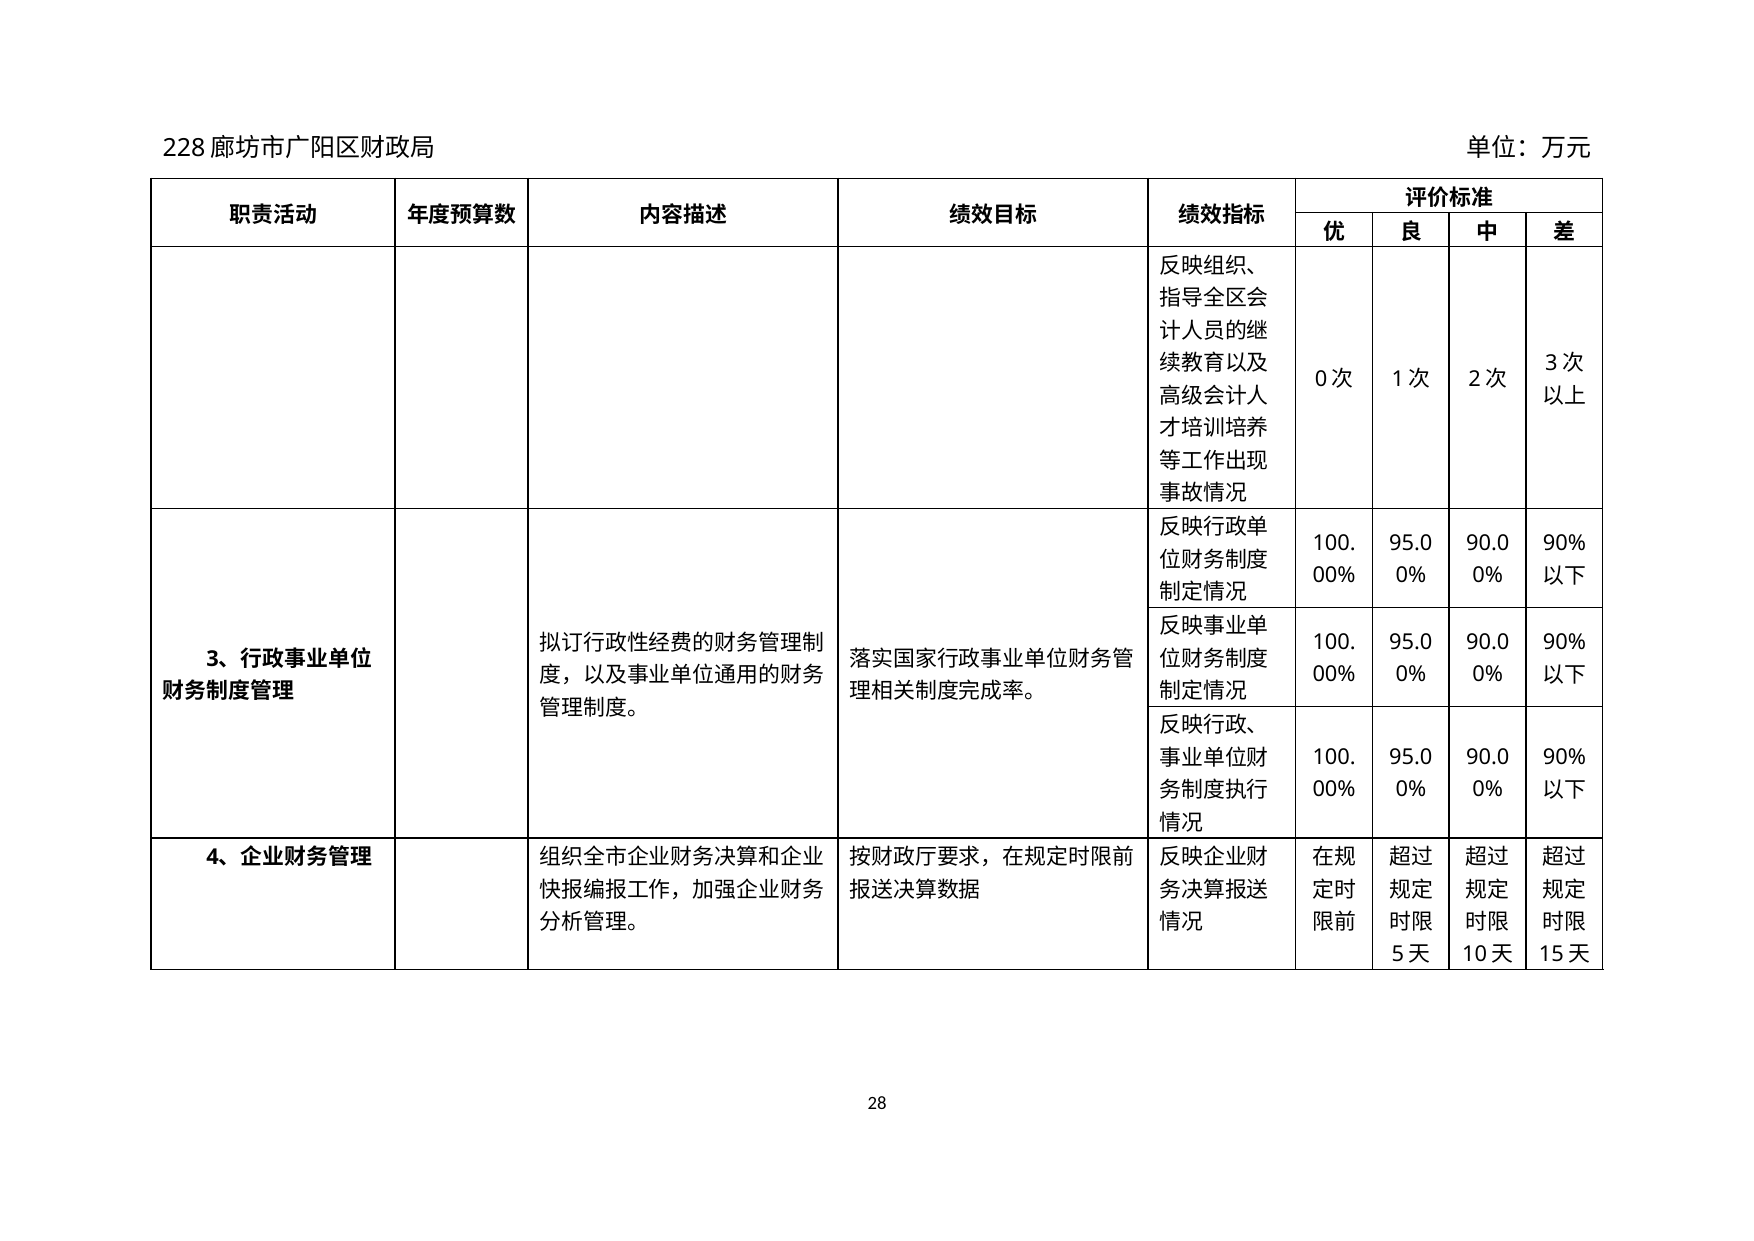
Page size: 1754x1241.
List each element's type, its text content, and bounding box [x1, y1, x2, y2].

table_cell 良 [1373, 213, 1448, 246]
table_cell 90.00% [1450, 509, 1525, 606]
table_header 228廊坊市广阳区财政局 [152, 113, 1295, 178]
table_cell 90%以下 [1527, 608, 1602, 706]
table_cell 绩效目标 [839, 179, 1147, 246]
table_cell 中 [1450, 213, 1525, 246]
table_cell [396, 839, 527, 969]
table_cell 超过规定时限10天 [1450, 839, 1525, 969]
table_cell 内容描述 [529, 179, 837, 246]
table_cell 4、企业财务管理 [152, 839, 394, 969]
table_cell 反映组织、指导全区会计人员的继续教育以及高级会计人才培训培养等工作出现事故情况 [1149, 247, 1295, 507]
table_cell 90%以下 [1527, 509, 1602, 606]
table_cell 在规定时限前 [1296, 839, 1372, 969]
table_cell 绩效指标 [1149, 179, 1295, 246]
table_cell 1次 [1373, 247, 1448, 507]
table_cell 90.00% [1450, 608, 1525, 706]
table_cell 0次 [1296, 247, 1372, 507]
table_cell 职责活动 [152, 179, 394, 246]
table_cell 3次以上 [1527, 247, 1602, 507]
table_cell 95.00% [1373, 608, 1448, 706]
table_cell [396, 509, 527, 837]
table_cell 100.00% [1296, 707, 1372, 837]
table_cell 差 [1527, 213, 1602, 246]
table_cell 落实国家行政事业单位财务管理相关制度完成率。 [839, 509, 1147, 837]
table_cell 超过规定时限15天 [1527, 839, 1602, 969]
table_cell 90%以下 [1527, 707, 1602, 837]
table_cell 超过规定时限5天 [1373, 839, 1448, 969]
table_cell 2次 [1450, 247, 1525, 507]
table_cell 100.00% [1296, 509, 1372, 606]
table_cell 3、行政事业单位财务制度管理 [152, 509, 394, 837]
table_cell 年度预算数 [396, 179, 527, 246]
table_header 单位：万元 [1296, 113, 1602, 178]
table_cell 100.00% [1296, 608, 1372, 706]
table_cell 优 [1296, 213, 1372, 246]
table_cell 95.00% [1373, 509, 1448, 606]
table_cell 按财政厅要求，在规定时限前报送决算数据 [839, 839, 1147, 969]
table_cell 90.00% [1450, 707, 1525, 837]
table_cell 组织全市企业财务决算和企业快报编报工作，加强企业财务分析管理。 [529, 839, 837, 969]
table_cell 反映行政单位财务制度制定情况 [1149, 509, 1295, 606]
table_cell 评价标准 [1296, 179, 1602, 212]
table_cell 反映事业单位财务制度制定情况 [1149, 608, 1295, 706]
table_cell 反映企业财务决算报送情况 [1149, 839, 1295, 969]
table_cell 反映行政、事业单位财务制度执行情况 [1149, 707, 1295, 837]
table_cell 拟订行政性经费的财务管理制度，以及事业单位通用的财务管理制度。 [529, 509, 837, 837]
table_cell 95.00% [1373, 707, 1448, 837]
